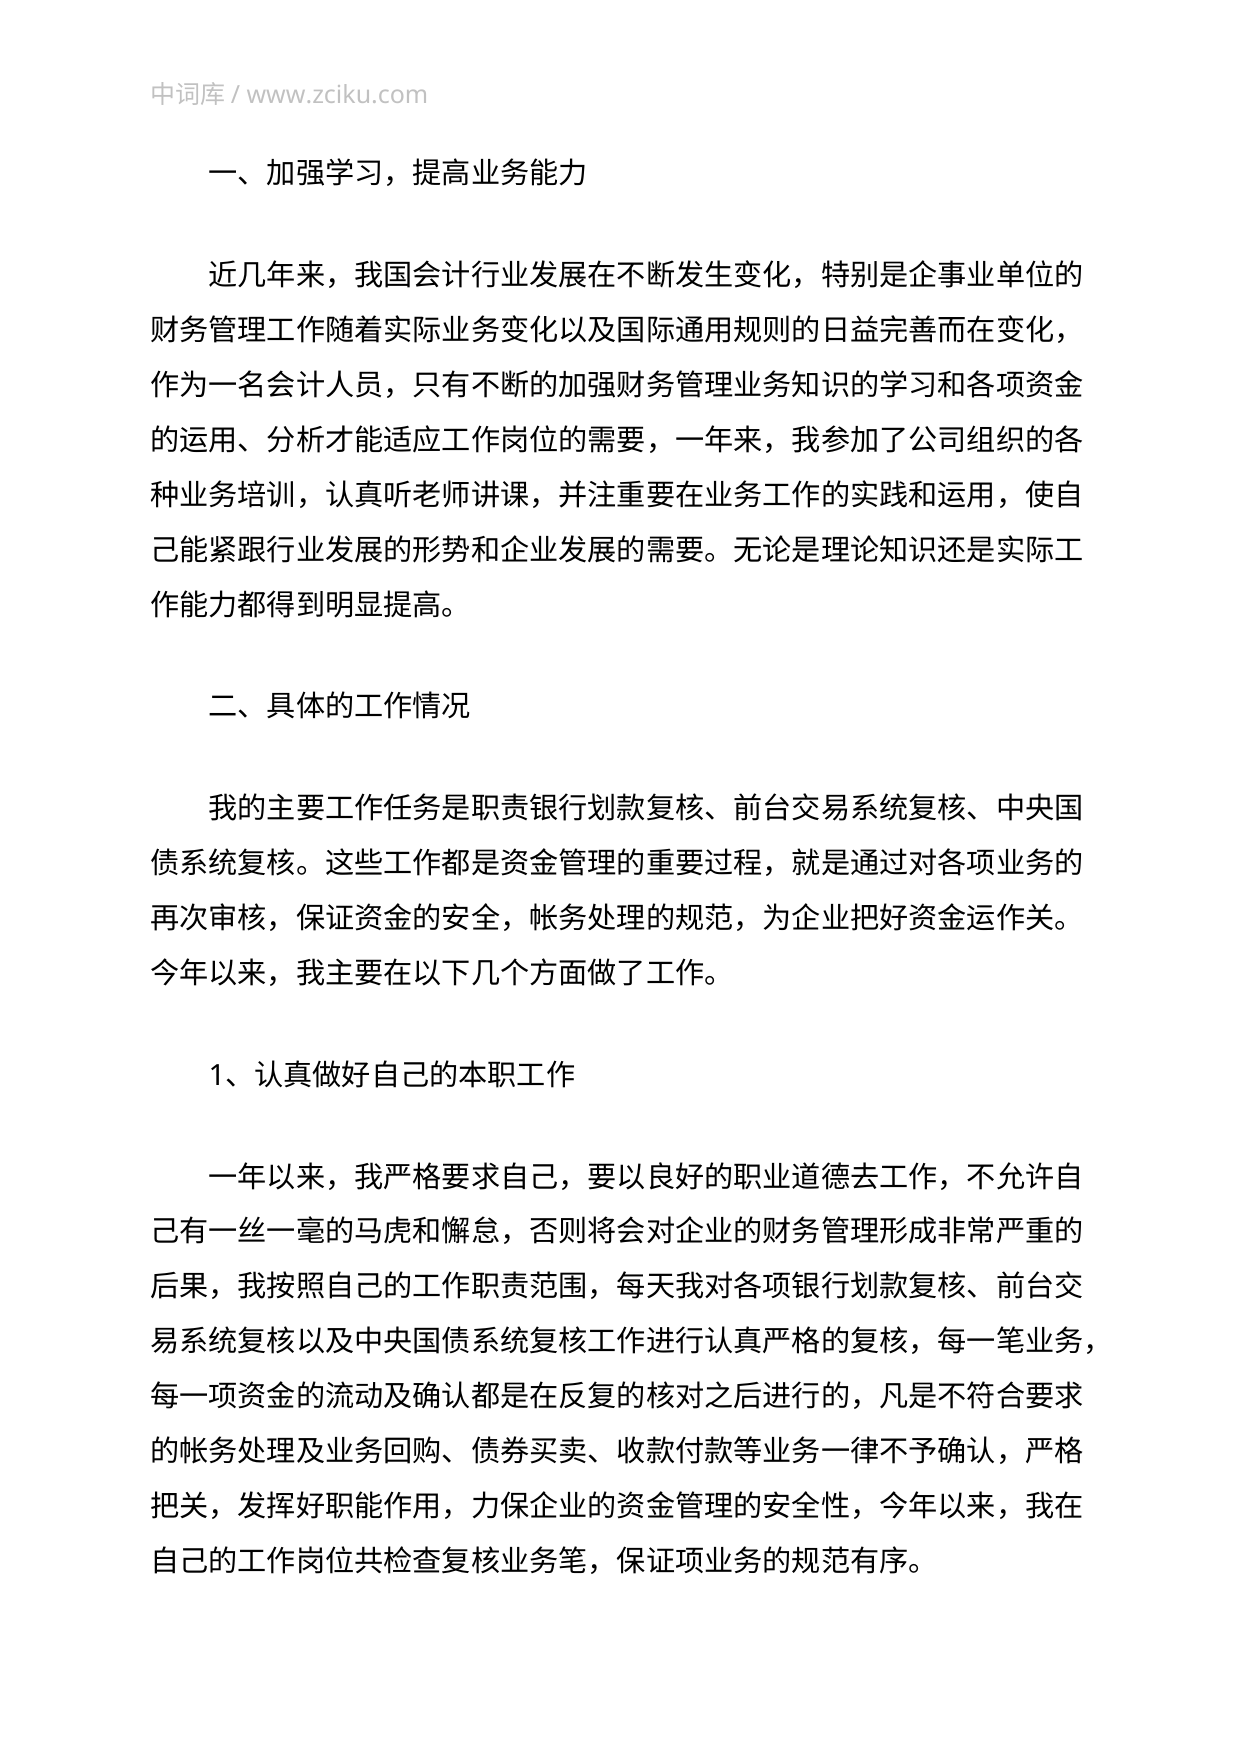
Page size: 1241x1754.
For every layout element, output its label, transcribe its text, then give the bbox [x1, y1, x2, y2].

text 一、加强学习，提高业务能力 [150, 150, 1090, 192]
text 一年以来，我严格要求自己，要以良好的职业道德去工作，不允许自己有一丝一毫的马虎和懈怠，否则将会对企业的财务管理形成非常严重的后果，我按照自己的工作职责范围，每天我对各项银行划款复核、前台交易系统复核以及中央国债系统复核工作进行认真严格的复核，每一笔业务，每一项资金的流动及确认都是在反复的核对之后进行的，凡是不符合要求的帐务处理及业务回购、债券买卖、收款付款等业务一律不予确认，严格把关，发挥好职能作用，力保企业的资金管理的安全性，今年以来，我在自己的工作岗位共检查复核业务笔，保证项业务的规范有序。 [150, 1153, 1090, 1580]
text 1、认真做好自己的本职工作 [150, 1051, 1090, 1093]
text 二、具体的工作情况 [150, 683, 1090, 725]
text 近几年来，我国会计行业发展在不断发生变化，特别是企事业单位的财务管理工作随着实际业务变化以及国际通用规则的日益完善而在变化，作为一名会计人员，只有不断的加强财务管理业务知识的学习和各项资金的运用、分析才能适应工作岗位的需要，一年来，我参加了公司组织的各种业务培训，认真听老师讲课，并注重要在业务工作的实践和运用，使自己能紧跟行业发展的形势和企业发展的需要。无论是理论知识还是实际工作能力都得到明显提高。 [150, 252, 1090, 623]
text 我的主要工作任务是职责银行划款复核、前台交易系统复核、中央国债系统复核。这些工作都是资金管理的重要过程，就是通过对各项业务的再次审核，保证资金的安全，帐务处理的规范，为企业把好资金运作关。今年以来，我主要在以下几个方面做了工作。 [150, 785, 1090, 992]
